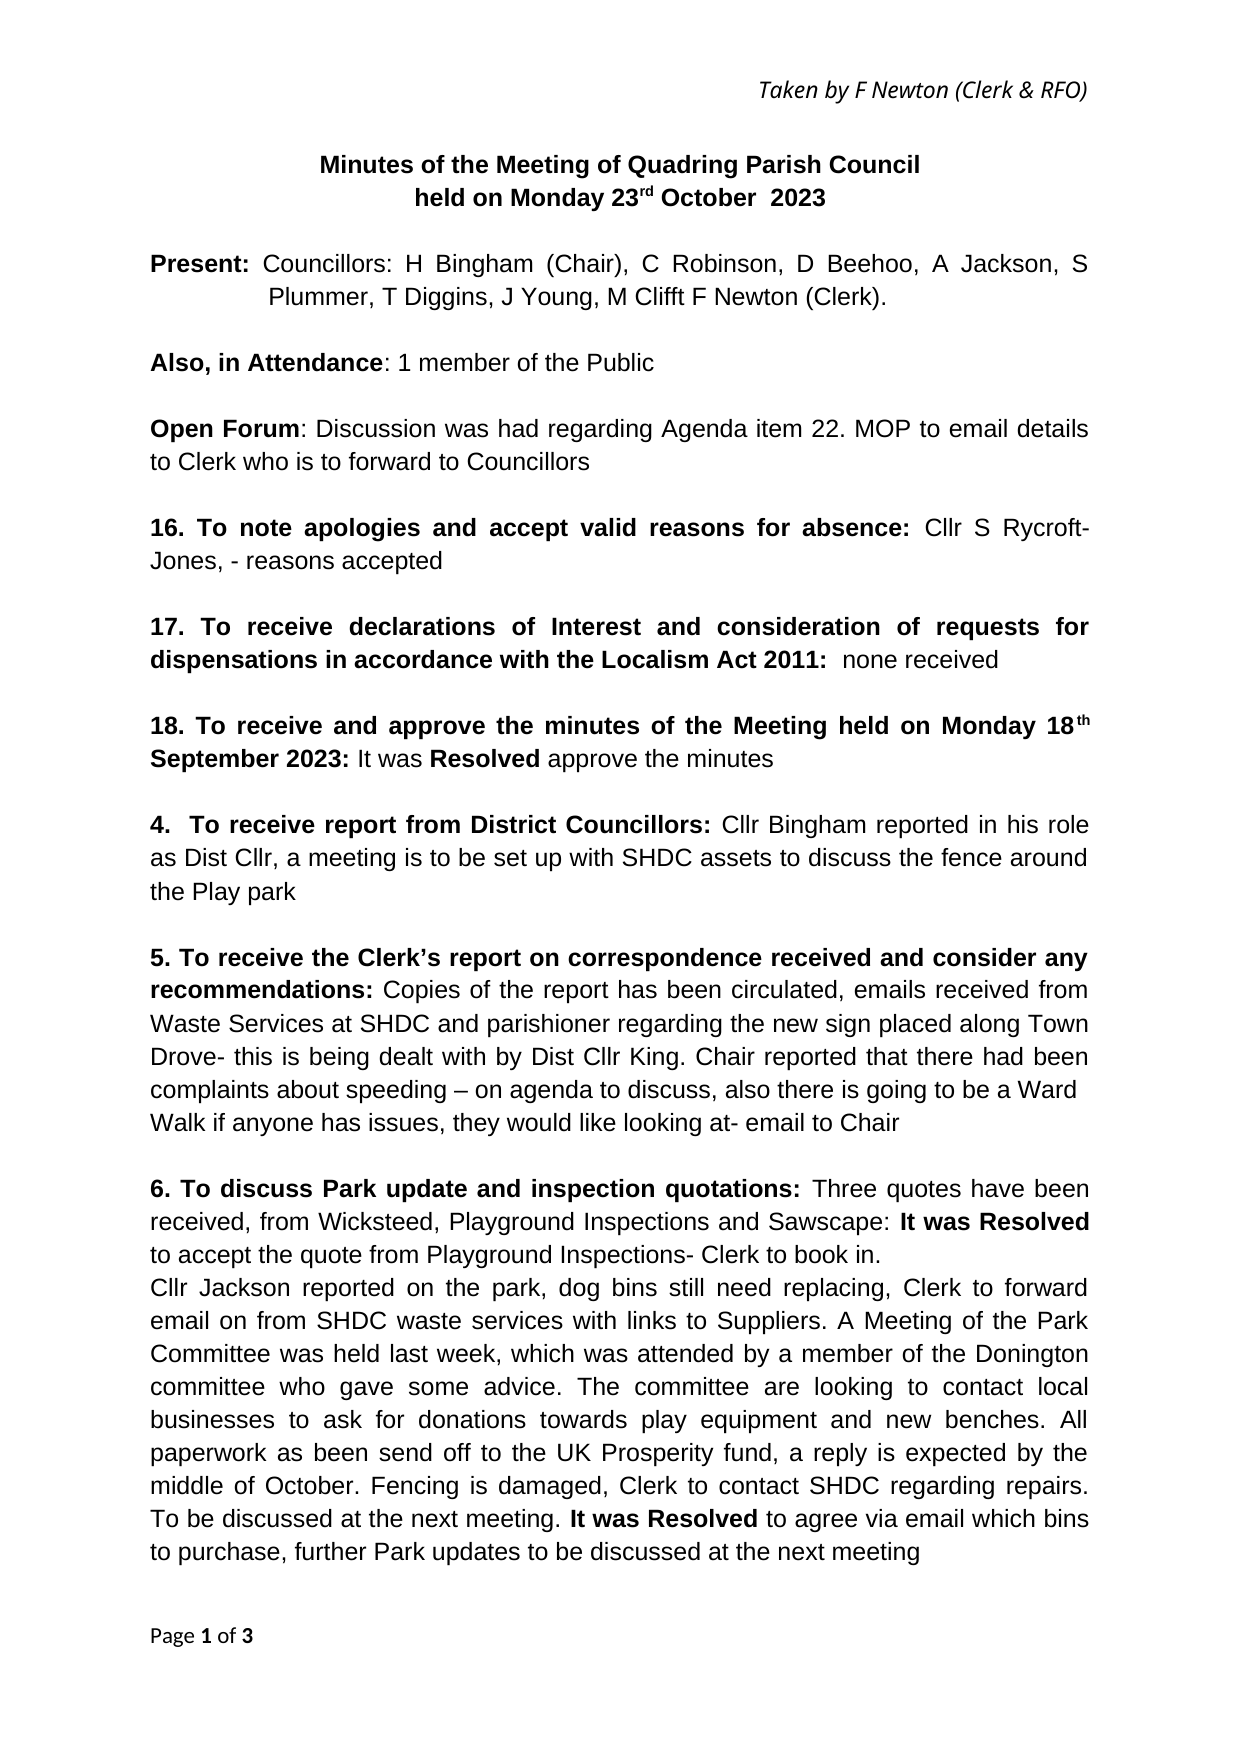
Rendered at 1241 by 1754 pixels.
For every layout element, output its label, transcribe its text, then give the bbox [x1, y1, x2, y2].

text Cllr Jackson reported on the park, dog bins still need replacing, Clerk to forward email on from SHDC waste services with links to Suppliers. A Meeting of the Park Committee was held last week, which was attended by a member of the Donington committee who gave some advice. The committee are looking to contact local businesses to ask for donations towards play equipment and new benches. All paperwork as been send off to the UK Prosperity fund, a reply is expected by the middle of October. Fencing is damaged, Clerk to contact SHDC regarding repairs. To be discussed at the next meeting. It was Resolved to agree via email which bins to purchase, further Park updates to be discussed at the next meeting [150, 1273, 1090, 1566]
text Minutes of the Meeting of Quadring Parish Council [150, 150, 1090, 179]
text 5. To receive the Clerk’s report on correspondence received and consider any recommendations: Copies of the report has been circulated, emails received from Waste Services at SHDC and parishioner regarding the new sign placed along Town Drove- this is being dealt with by Dist Cllr King. Chair reported that there had been complaints about speeding – on agenda to discuss, also there is going to be a Ward [150, 942, 1090, 1103]
text Present: Councillors: H Bingham (Chair), C Robinson, D Beehoo, A Jackson, S Plummer, T Diggins, J Young, M Clifft F Newton (Clerk). [150, 249, 1090, 311]
text Also, in Attendance: 1 member of the Public [150, 348, 1090, 377]
text 4. To receive report from District Councillors: Cllr Bingham reported in his role as Dist Cllr, a meeting is to be set up with SHDC assets to discuss the fence around the Play park [150, 810, 1090, 905]
text 17. To receive declarations of Interest and consideration of requests for dispensations in accordance with the Localism Act 2011: none received [150, 612, 1090, 674]
text 18. To receive and approve the minutes of the Meeting held on Monday 18th September 2023: It was Resolved approve the minutes [150, 711, 1090, 773]
text held on Monday 23rd October 2023 [150, 183, 1090, 212]
text 6. To discuss Park update and inspection quotations: Three quotes have been received, from Wicksteed, Playground Inspections and Sawscape: It was Resolved to accept the quote from Playground Inspections- Clerk to book in. [150, 1174, 1090, 1268]
text 16. To note apologies and accept valid reasons for absence: Cllr S Rycroft-Jones, - reasons accepted [150, 513, 1090, 575]
text Walk if anyone has issues, they would like looking at- email to Chair [150, 1108, 1090, 1136]
text Open Forum: Discussion was had regarding Agenda item 22. MOP to email details to Clerk who is to forward to Councillors [150, 414, 1090, 476]
